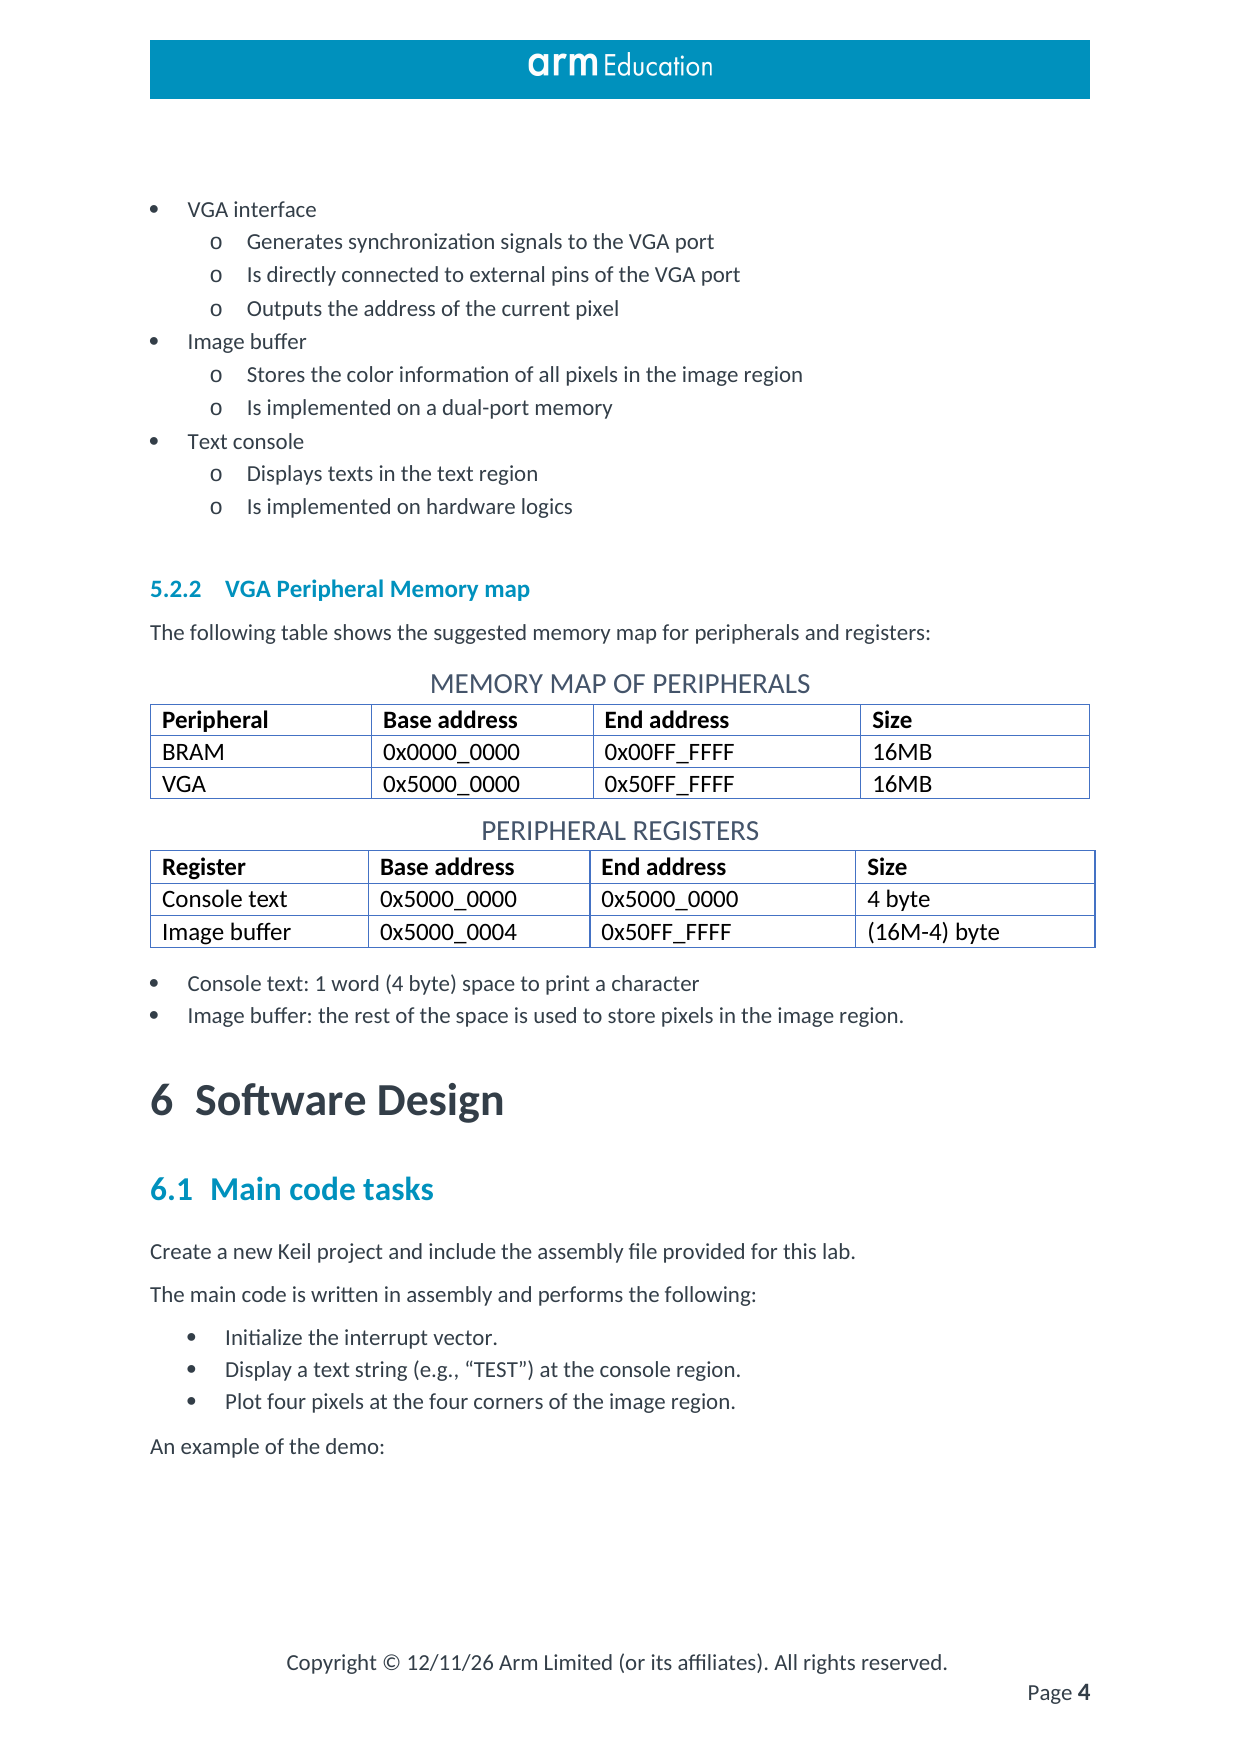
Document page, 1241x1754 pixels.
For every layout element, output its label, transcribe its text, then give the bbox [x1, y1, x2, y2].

table_cell VGA [151, 768, 371, 798]
list Generates synchronization signals to the VGA port [209, 227, 1090, 256]
list Displays texts in the text region [209, 459, 1090, 488]
list Stores the color information of all pixels in the image region [209, 360, 1090, 389]
text An example of the demo: [150, 1432, 1090, 1460]
picture [570, 54, 597, 75]
picture [554, 54, 566, 75]
table_header End address [594, 705, 860, 735]
list Image buffer [150, 327, 1090, 356]
table_cell 0x50FF_FFFF [594, 768, 860, 798]
table_cell 0x50FF_FFFF [591, 916, 855, 947]
table_header Peripheral [151, 705, 371, 735]
table_cell 4 byte [856, 884, 1094, 915]
text PERIPHERAL REGISTERS [150, 812, 1090, 847]
list VGA interface [150, 195, 1090, 223]
table_cell BRAM [151, 736, 371, 767]
table_cell 0x5000_0000 [591, 884, 855, 915]
list Image buffer: the rest of the space is used to store pixels in the image region. [150, 1001, 1090, 1029]
text Create a new Keil project and include the assembly file provided for this lab. [150, 1237, 1090, 1265]
subtitle Main code tasks [150, 1168, 1090, 1209]
list Initialize the interrupt vector. [187, 1323, 1090, 1351]
table_cell 0x00FF_FFFF [594, 736, 860, 767]
list Text console [150, 427, 1090, 455]
table_cell 0x5000_0004 [369, 916, 589, 947]
picture [675, 58, 679, 75]
picture [606, 55, 615, 75]
table_header End address [591, 851, 855, 882]
list Console text: 1 word (4 byte) space to print a character [150, 969, 1090, 997]
text The main code is written in assembly and performs the following: [150, 1280, 1090, 1308]
table_cell (16M-4) byte [856, 916, 1094, 947]
table_cell 0x0000_0000 [372, 736, 593, 767]
table_header Size [861, 705, 1089, 735]
list Display a text string (e.g., “TEST”) at the console region. [187, 1355, 1090, 1383]
table_cell 0x5000_0000 [372, 768, 593, 798]
list Outputs the address of the current pixel [209, 294, 1090, 323]
table_header Register [151, 851, 368, 882]
table_cell 0x5000_0000 [369, 884, 589, 915]
text MEMORY MAP OF PERIPHERALS [150, 665, 1090, 701]
list Is directly connected to external pins of the VGA port [209, 260, 1090, 289]
table_header Base address [369, 851, 589, 882]
subtitle Software Design [150, 1071, 1090, 1127]
table_cell Image buffer [151, 916, 368, 947]
text The following table shows the suggested memory map for peripherals and registers: [150, 618, 1090, 646]
list Is implemented on a dual-port memory [209, 393, 1090, 422]
table_cell Console text [151, 884, 368, 915]
table_header Base address [372, 705, 593, 735]
subtitle VGA Peripheral Memory map [150, 573, 1090, 603]
list Is implemented on hardware logics [209, 492, 1090, 522]
list Plot four pixels at the four corners of the image region. [187, 1387, 1090, 1415]
table_cell 16MB [861, 768, 1089, 798]
picture [529, 54, 548, 75]
table_header Size [856, 851, 1094, 882]
table_cell 16MB [861, 736, 1089, 767]
